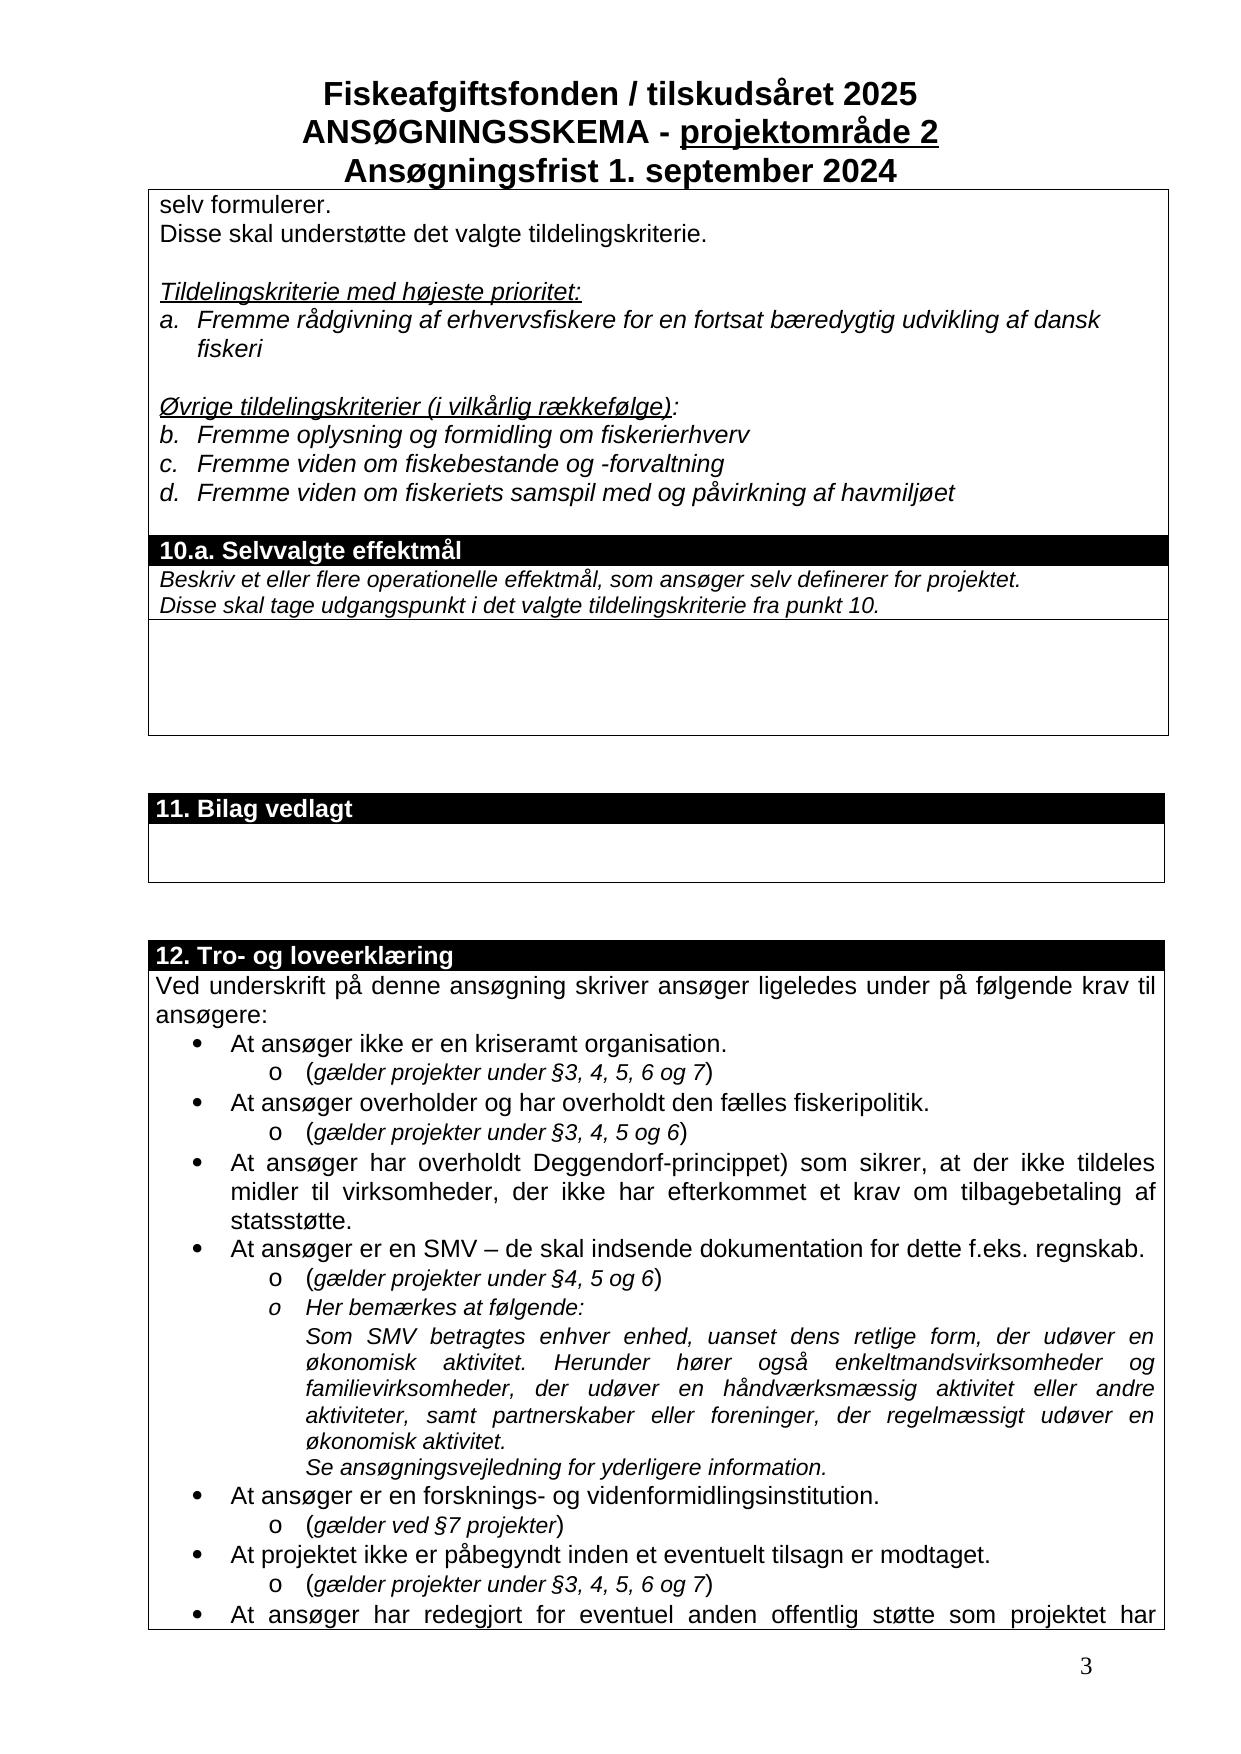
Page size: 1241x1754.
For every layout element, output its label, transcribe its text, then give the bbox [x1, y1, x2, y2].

table_cell [149, 824, 1164, 882]
table_cell 10.a. Selvvalgte effektmål [149, 536, 1168, 565]
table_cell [149, 971, 1164, 1629]
table_header 11. Bilag vedlagt [149, 794, 1164, 823]
table_header 12. Tro- og loveerklæring [149, 941, 1164, 970]
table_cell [149, 190, 1168, 535]
table_cell [149, 620, 1168, 735]
table_cell Beskriv et eller flere operationelle effektmål, som ansøger selv definerer for projektet. Disse skal tage udgangspunkt i det valgte tildelingskriterie fra punkt 10. [149, 566, 1168, 619]
